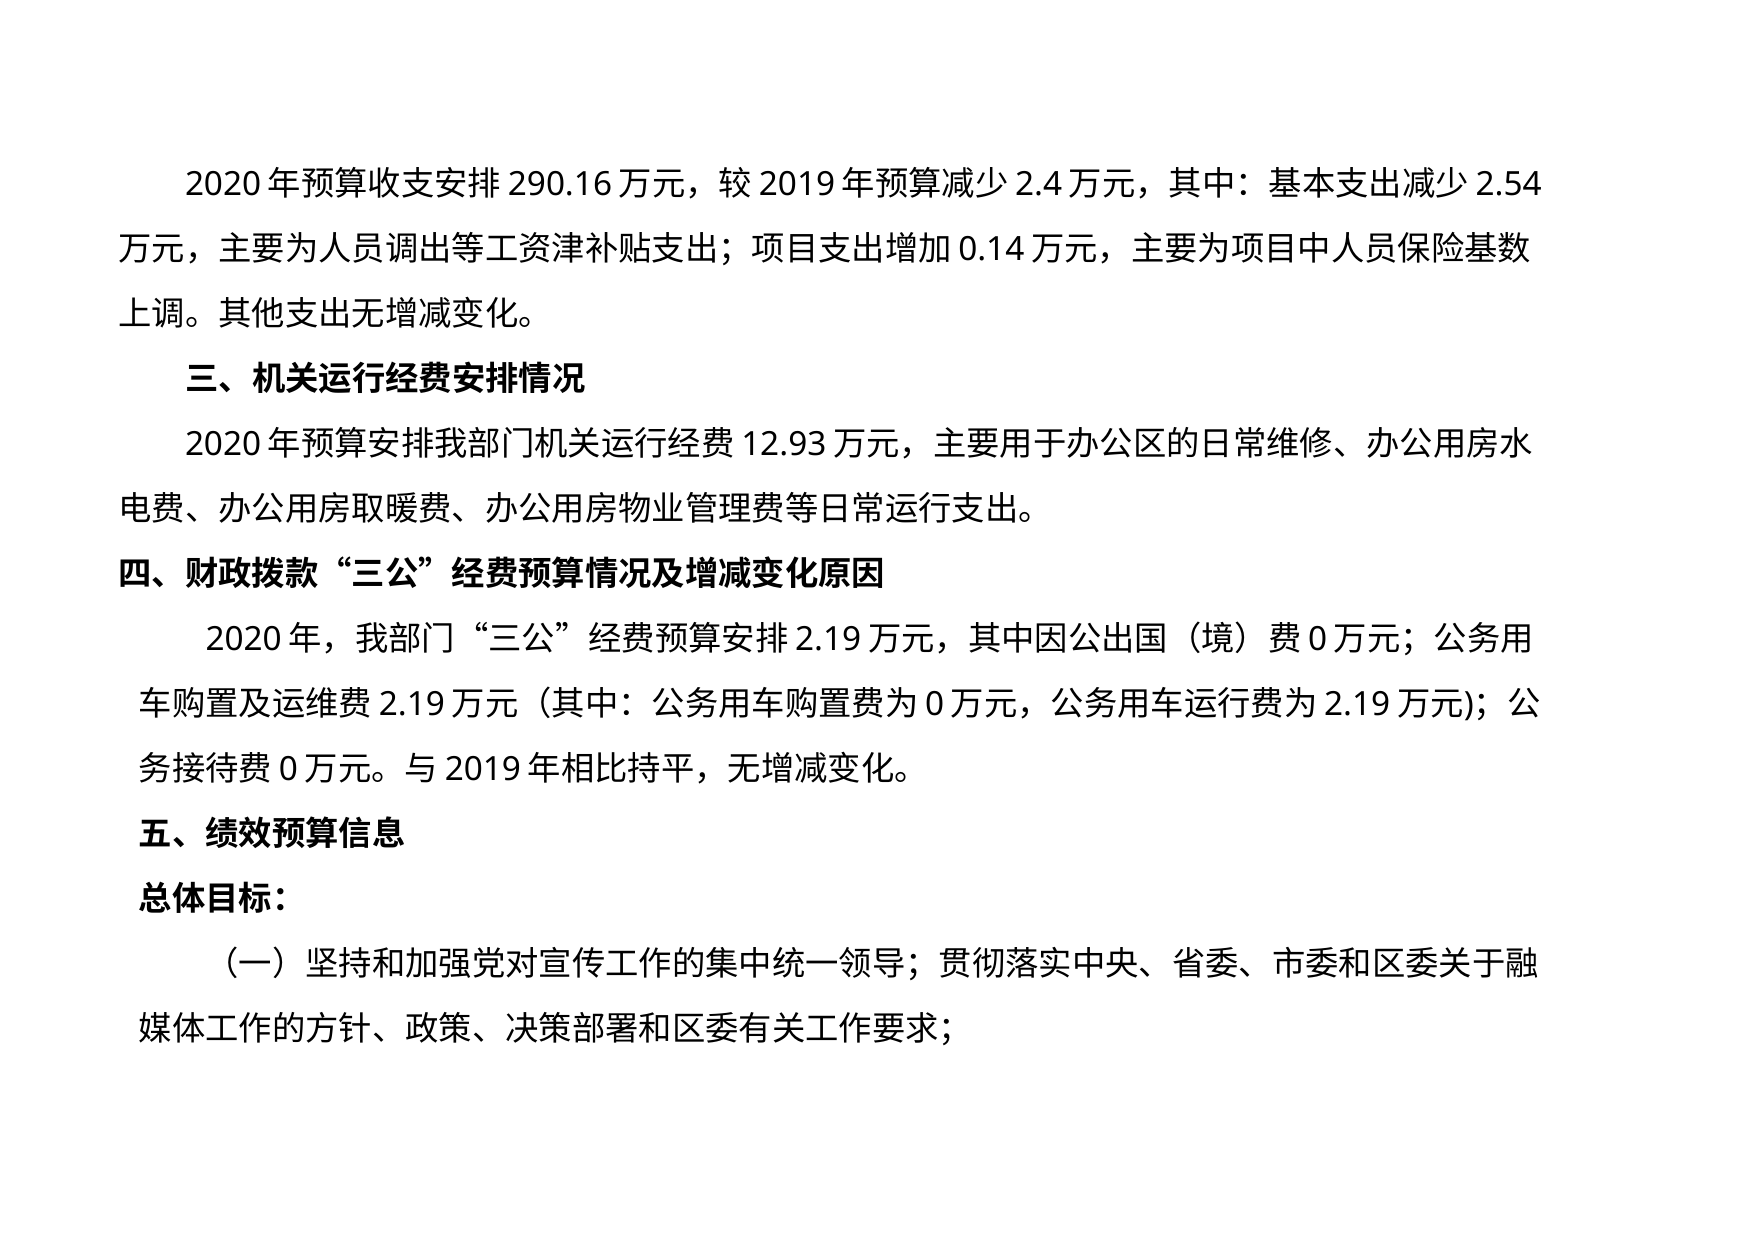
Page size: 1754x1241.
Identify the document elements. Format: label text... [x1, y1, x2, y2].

text 四、财政拨款“三公”经费预算情况及增减变化原因 [118, 539, 1547, 604]
text 2020年预算收支安排290.16万元，较2019年预算减少2.4万元，其中：基本支出减少2.54万元，主要为人员调出等工资津补贴支出；项目支出增加0.14万元，主要为项目中人员保险基数上调。其他支出无增减变化。 [118, 149, 1547, 344]
list 坚持和加强党对宣传工作的集中统一领导；贯彻落实中央、省委、市委和区委关于融媒体工作的方针、政策、决策部署和区委有关工作要求； [139, 929, 1547, 1059]
text 2020年，我部门“三公”经费预算安排2.19万元，其中因公出国（境）费0万元；公务用车购置及运维费2.19万元（其中：公务用车购置费为0万元，公务用车运行费为2.19万元)；公务接待费0万元。与2019年相比持平，无增减变化。 五、绩效预算信息 总体目标： [139, 604, 1547, 929]
text 2020年预算安排我部门机关运行经费12.93万元，主要用于办公区的日常维修、办公用房水电费、办公用房取暖费、办公用房物业管理费等日常运行支出。 [118, 409, 1547, 539]
text 三、机关运行经费安排情况 [118, 344, 1547, 409]
